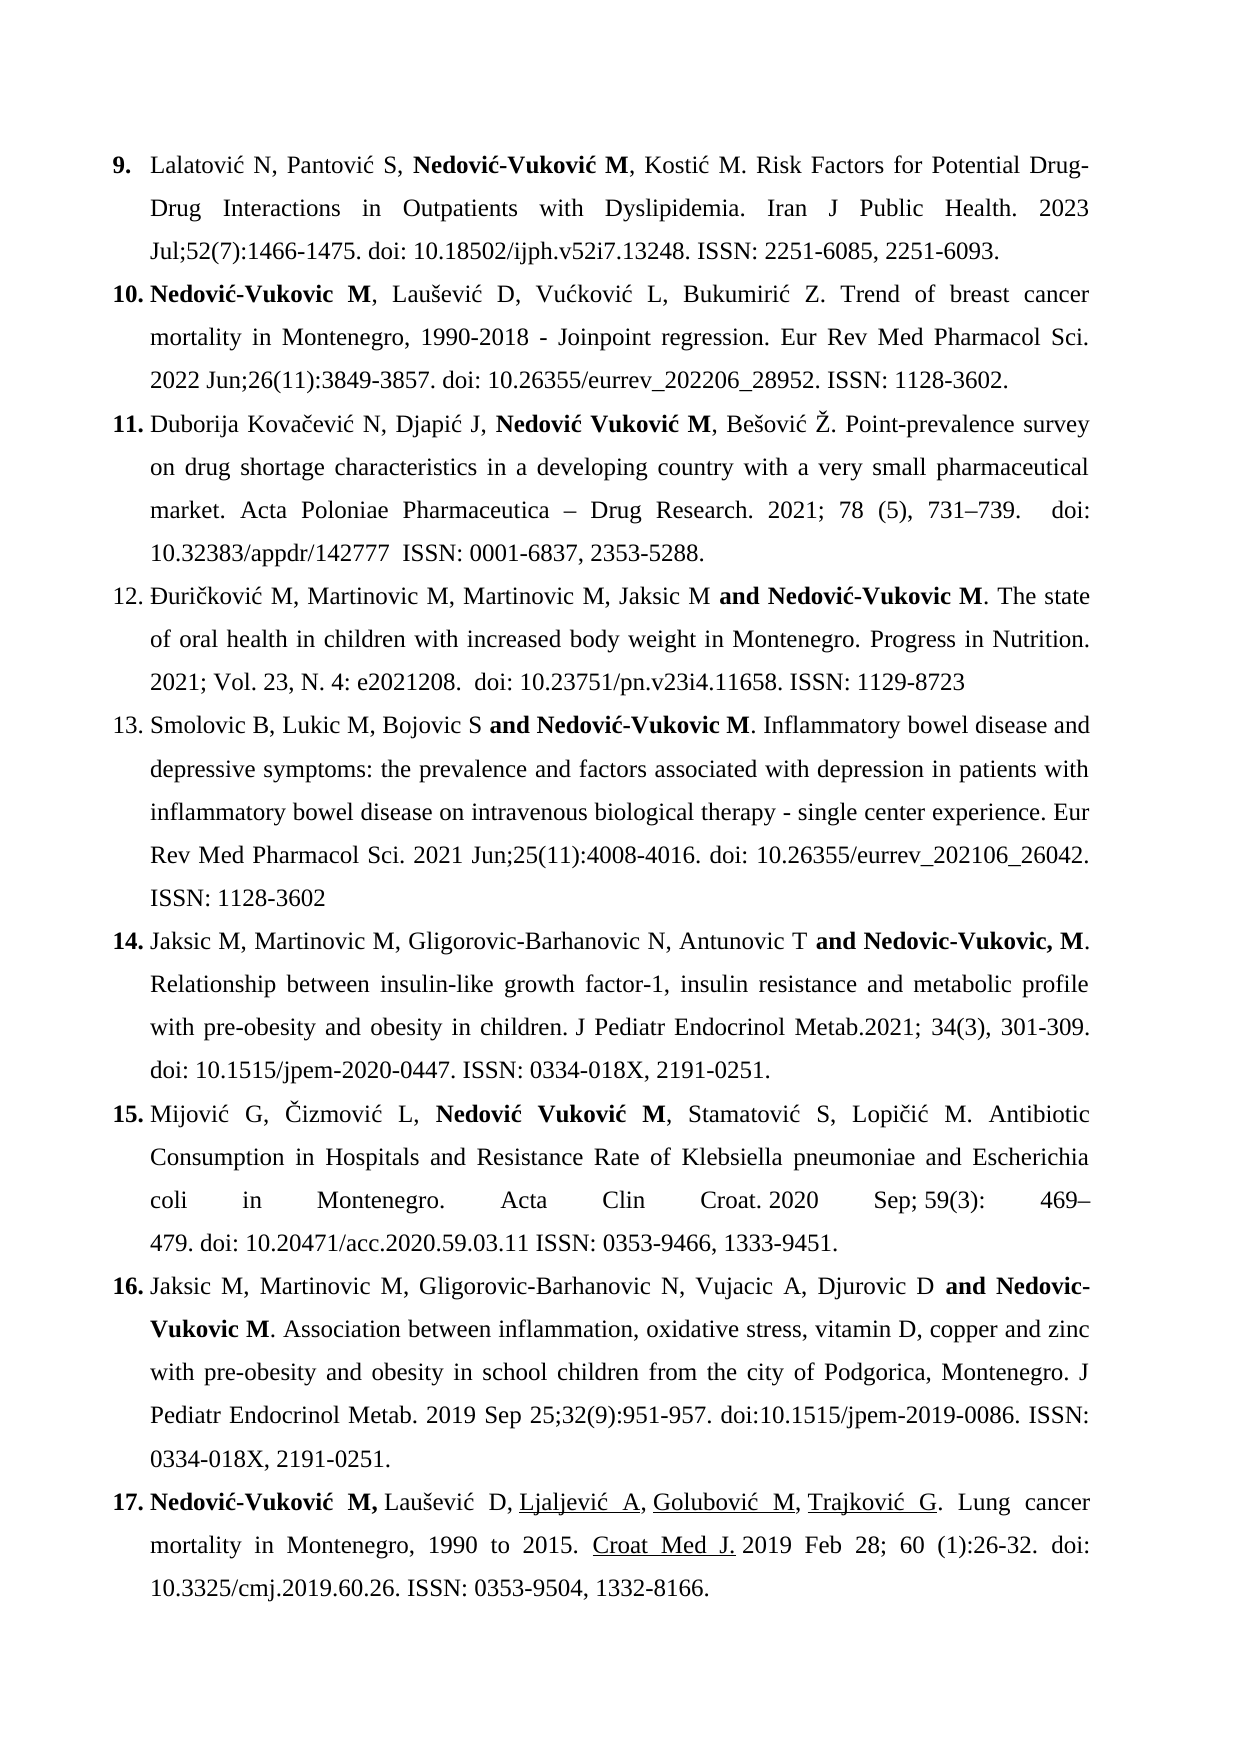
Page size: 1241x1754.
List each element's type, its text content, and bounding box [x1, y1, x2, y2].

list Lalatović N, Pantović S, Nedović-Vuković M, Kostić M. Risk Factors for Potential Drug-Drug Interactions in Outpatients with Dyslipidemia. Iran J Public Health. 2023 Jul;52(7):1466-1475. doi: 10.18502/ijph.v52i7.13248. ISSN: 2251-6085, 2251-6093. [112, 150, 1090, 265]
list Smolovic B, Lukic M, Bojovic S and Nedović-Vukovic M. Inflammatory bowel disease and depressive symptoms: the prevalence and factors associated with depression in patients with inflammatory bowel disease on intravenous biological therapy - single center experience. Eur Rev Med Pharmacol Sci. 2021 Jun;25(11):4008-4016. doi: 10.26355/eurrev_202106_26042. ISSN: 1128-3602 [112, 711, 1090, 912]
list Jaksic M, Martinovic M, Gligorovic-Barhanovic N, Antunovic T and Nedovic-Vukovic, M. Relationship between insulin-like growth factor-1, insulin resistance and metabolic profile with pre-obesity and obesity in children. J Pediatr Endocrinol Metab.2021; 34(3), 301-309. doi: 10.1515/jpem-2020-0447. ISSN: 0334-018X, 2191-0251. [112, 926, 1090, 1084]
list Nedović-Vukovic M, Laušević D, Vućković L, Bukumirić Z. Trend of breast cancer mortality in Montenegro, 1990-2018 - Joinpoint regression. Eur Rev Med Pharmacol Sci. 2022 Jun;26(11):3849-3857. doi: 10.26355/eurrev_202206_28952. ISSN: 1128-3602. [112, 279, 1090, 394]
list Nedović-Vuković M, Laušević D, Ljaljević A, Golubović M, Trajković G. Lung cancer mortality in Montenegro, 1990 to 2015. Croat Med J. 2019 Feb 28; 60 (1):26-32. doi: 10.3325/cmj.2019.60.26. ISSN: 0353-9504, 1332-8166. [112, 1487, 1090, 1602]
list Jaksic M, Martinovic M, Gligorovic-Barhanovic N, Vujacic A, Djurovic D and Nedovic-Vukovic M. Association between inflammation, oxidative stress, vitamin D, copper and zinc with pre-obesity and obesity in school children from the city of Podgorica, Montenegro. J Pediatr Endocrinol Metab. 2019 Sep 25;32(9):951-957. doi:10.1515/jpem-2019-0086. ISSN: 0334-018X, 2191-0251. [112, 1271, 1090, 1472]
list Mijović G, Čizmović L, Nedović Vuković M, Stamatović S, Lopičić M. Antibiotic Consumption in Hospitals and Resistance Rate of Klebsiella pneumoniae and Escherichia coli in Montenegro. Acta Clin Croat. 2020 Sep; 59(3): 469–479. doi: 10.20471/acc.2020.59.03.11 ISSN: 0353-9466, 1333-9451. [112, 1099, 1090, 1257]
list Duborija Kovačević N, Djapić J, Nedović Vuković M, Bešović Ž. Point-prevalence survey on drug shortage characteristics in a developing country with a very small pharmaceutical market. Acta Poloniae Pharmaceutica – Drug Research. 2021; 78 (5), 731–739. doi: 10.32383/appdr/142777 ISSN: 0001-6837, 2353-5288. [112, 409, 1090, 567]
list Đuričković M, Martinovic M, Martinovic M, Jaksic M and Nedović-Vukovic M. The state of oral health in children with increased body weight in Montenegro. Progress in Nutrition. 2021; Vol. 23, N. 4: e2021208. doi: 10.23751/pn.v23i4.11658. ISSN: 1129-8723 [112, 581, 1090, 696]
